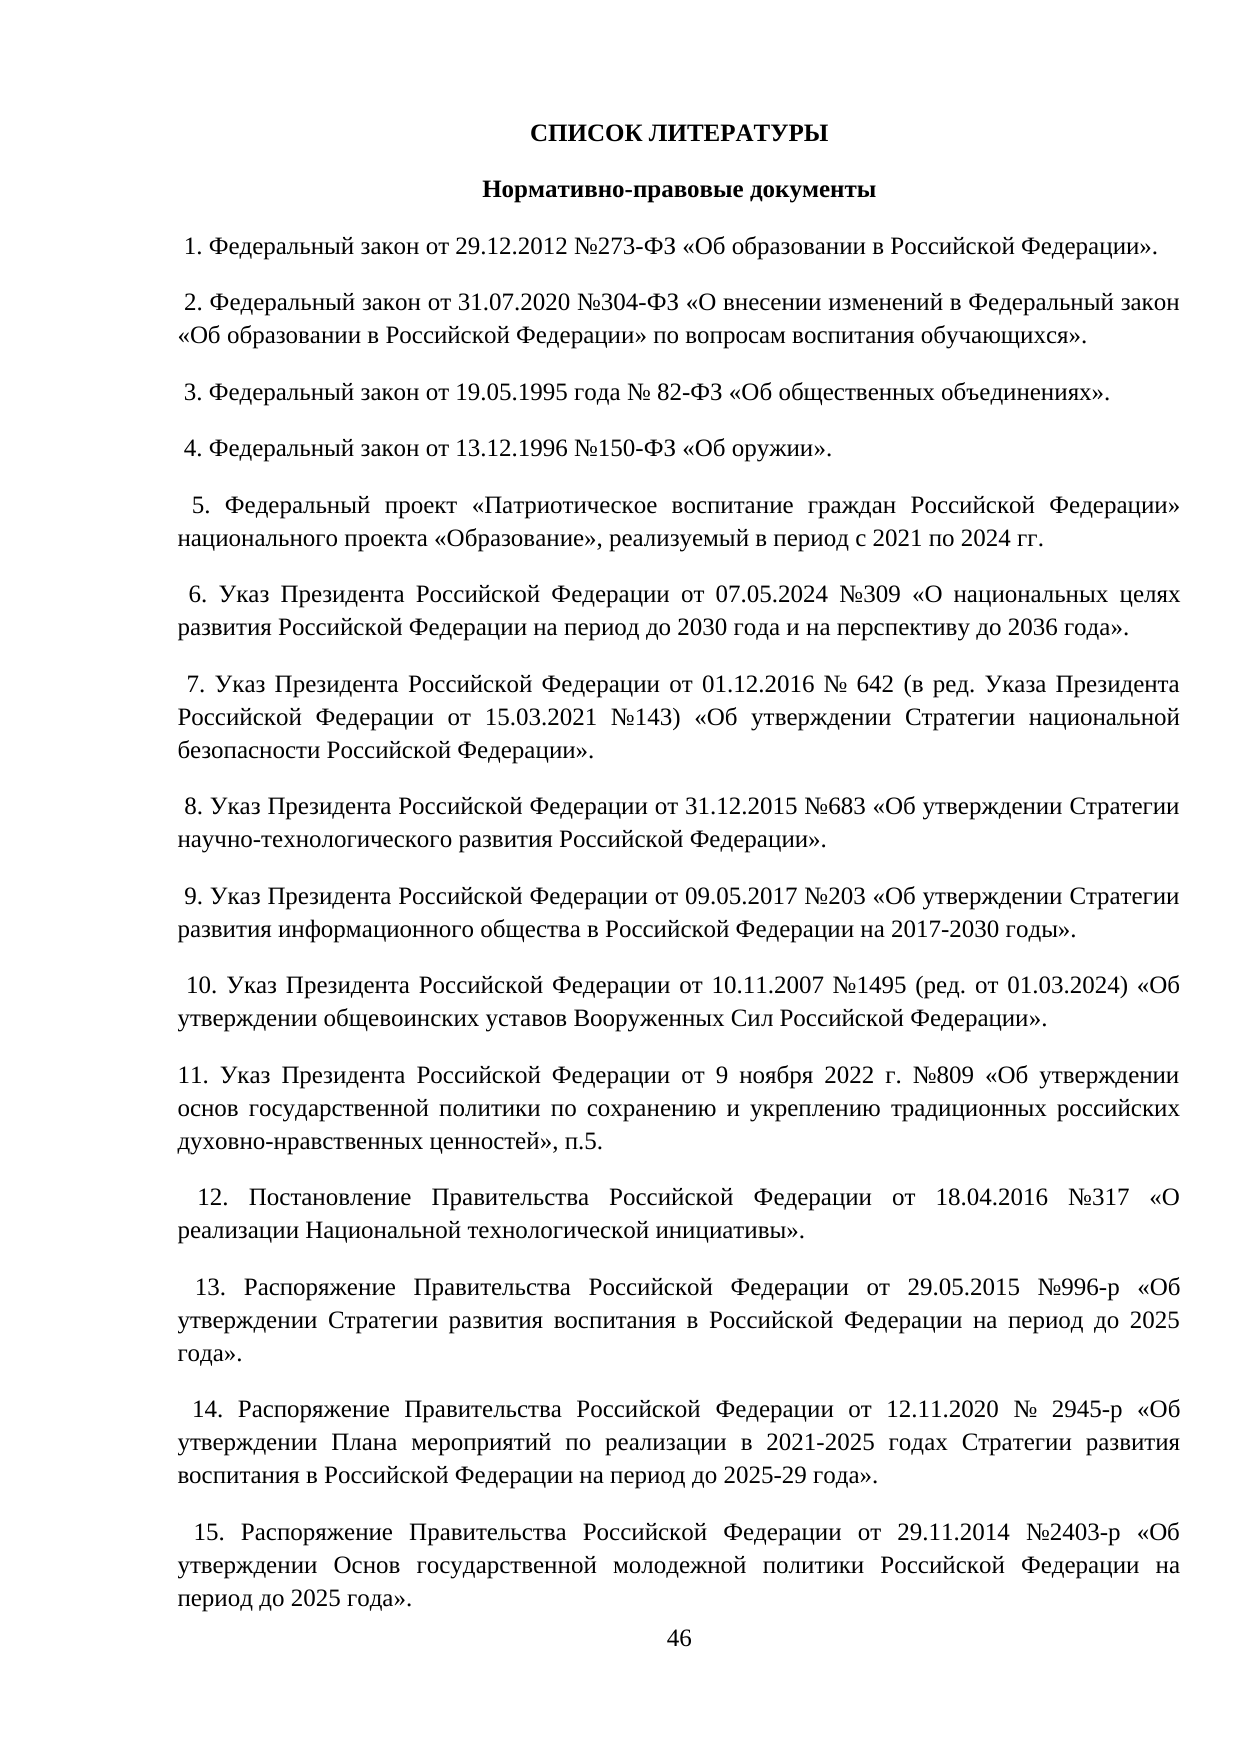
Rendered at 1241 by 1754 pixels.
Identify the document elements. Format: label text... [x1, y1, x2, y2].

text 1. Федеральный закон от 29.12.2012 №273-ФЗ «Об образовании в Российской Федерации». [177, 231, 1181, 260]
text 14. Распоряжение Правительства Российской Федерации от 12.11.2020 № 2945-р «Об утверждении Плана мероприятий по реализации в 2021-2025 годах Стратегии развития воспитания в Российской Федерации на период до 2025-29 года». [177, 1394, 1181, 1489]
text 7. Указ Президента Российской Федерации от 01.12.2016 № 642 (в ред. Указа Президента Российской Федерации от 15.03.2021 №143) «Об утверждении Стратегии национальной безопасности Российской Федерации». [177, 669, 1181, 764]
text 5. Федеральный проект «Патриотическое воспитание граждан Российской Федерации» национального проекта «Образование», реализуемый в период с 2021 по 2024 гг. [177, 490, 1181, 552]
text 12. Постановление Правительства Российской Федерации от 18.04.2016 №317 «О реализации Национальной технологической инициативы». [177, 1182, 1181, 1244]
text 10. Указ Президента Российской Федерации от 10.11.2007 №1495 (ред. от 01.03.2024) «Об утверждении общевоинских уставов Вооруженных Сил Российской Федерации». [177, 970, 1181, 1032]
text 6. Указ Президента Российской Федерации от 07.05.2024 №309 «О национальных целях развития Российской Федерации на период до 2030 года и на перспективу до 2036 года». [177, 579, 1181, 641]
text 2. Федеральный закон от 31.07.2020 №304-ФЗ «О внесении изменений в Федеральный закон «Об образовании в Российской Федерации» по вопросам воспитания обучающихся». [177, 287, 1181, 349]
text 11. Указ Президента Российской Федерации от 9 ноября 2022 г. №809 «Об утверждении основ государственной политики по сохранению и укреплению традиционных российских духовно-нравственных ценностей», п.5. [177, 1060, 1181, 1154]
text 4. Федеральный закон от 13.12.1996 №150-ФЗ «Об оружии». [177, 433, 1181, 462]
text 9. Указ Президента Российской Федерации от 09.05.2017 №203 «Об утверждении Стратегии развития информационного общества в Российской Федерации на 2017-2030 годы». [177, 881, 1181, 943]
text 15. Распоряжение Правительства Российской Федерации от 29.11.2014 №2403-р «Об утверждении Основ государственной молодежной политики Российской Федерации на период до 2025 года». [177, 1517, 1181, 1612]
text 13. Распоряжение Правительства Российской Федерации от 29.05.2015 №996-р «Об утверждении Стратегии развития воспитания в Российской Федерации на период до 2025 года». [177, 1272, 1181, 1367]
text 3. Федеральный закон от 19.05.1995 года № 82-ФЗ «Об общественных объединениях». [177, 377, 1181, 406]
text СПИСОК ЛИТЕРАТУРЫ [177, 118, 1181, 147]
text 8. Указ Президента Российской Федерации от 31.12.2015 №683 «Об утверждении Стратегии научно-технологического развития Российской Федерации». [177, 791, 1181, 853]
text Нормативно-правовые документы [177, 174, 1181, 203]
